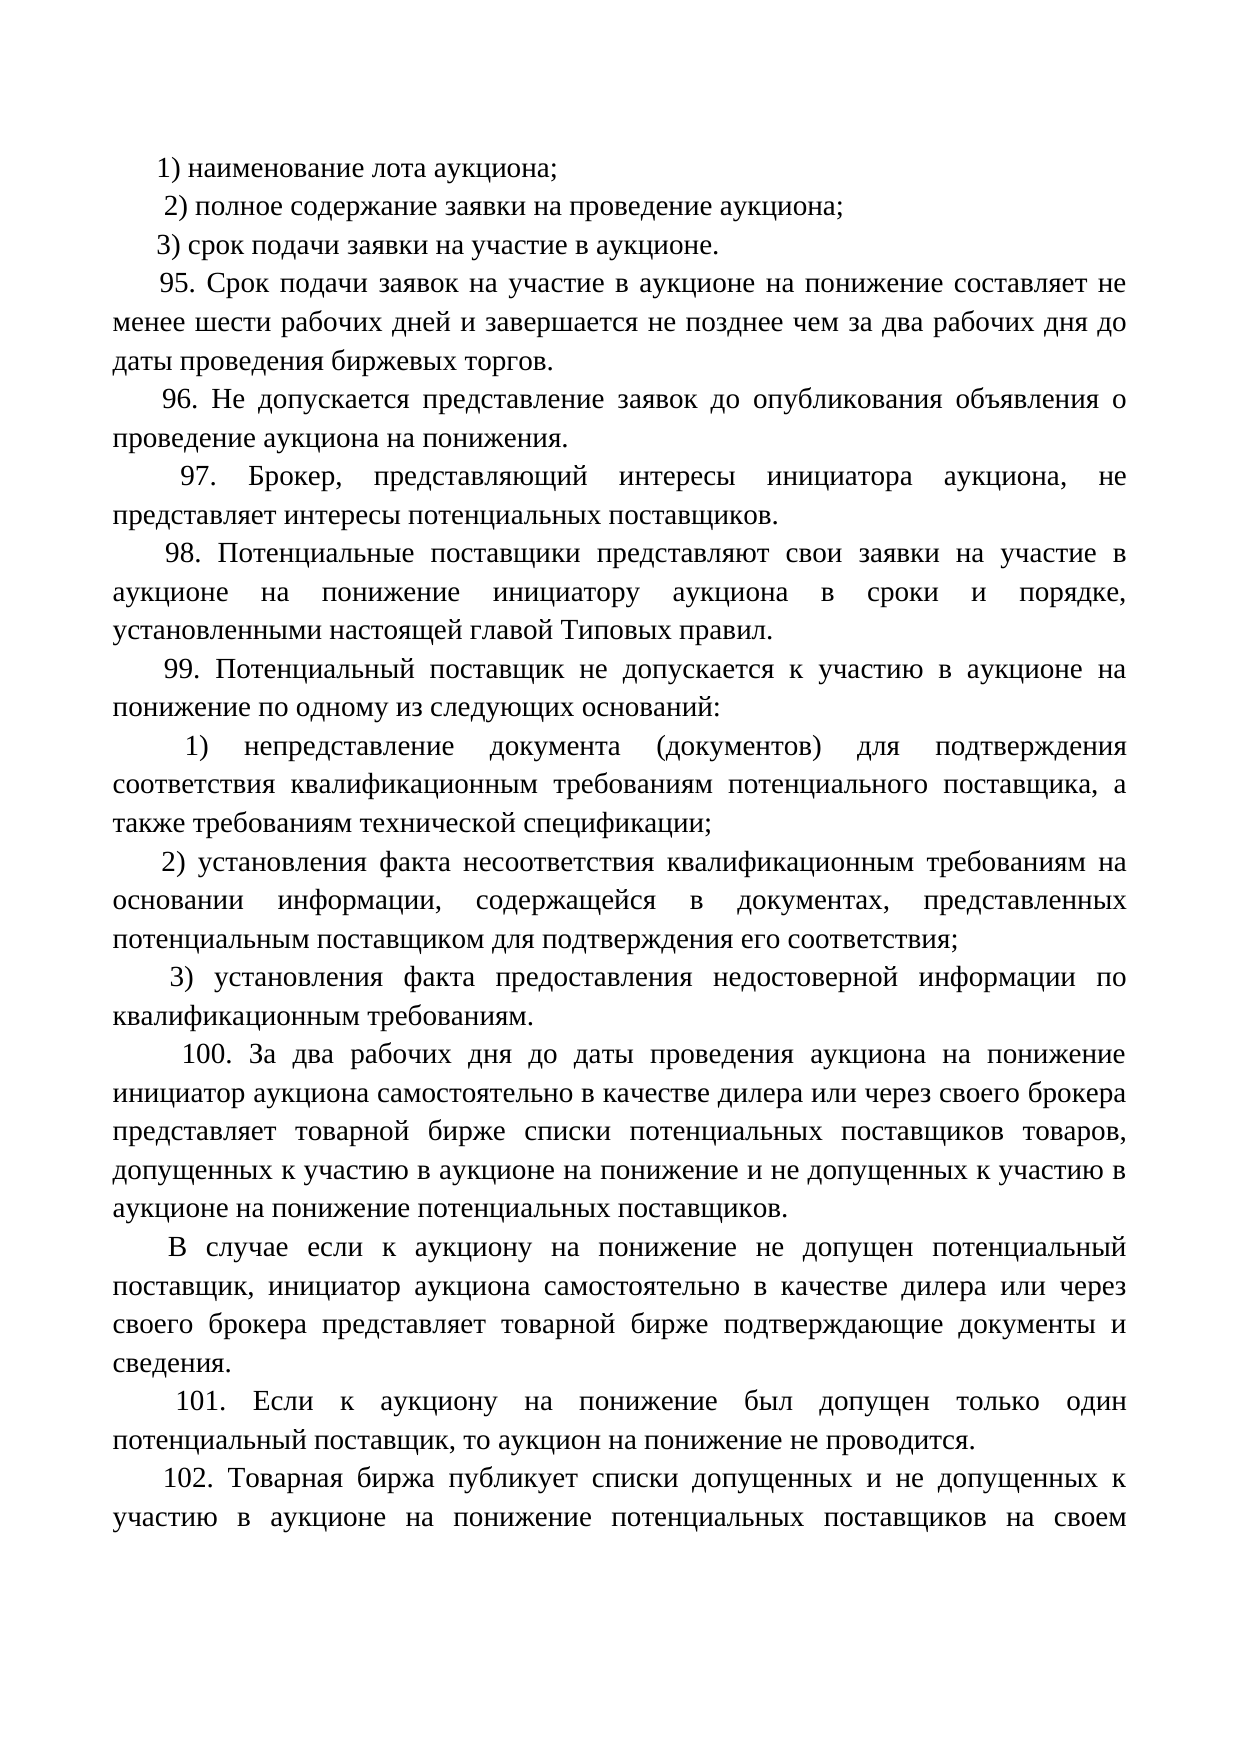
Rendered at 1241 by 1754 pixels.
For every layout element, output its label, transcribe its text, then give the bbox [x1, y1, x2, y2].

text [112, 1460, 1128, 1532]
text 3) установления факта предоставления недостоверной информации по квалификационным требованиям. [112, 959, 1128, 1031]
text 97. Брокер, представляющий интересы инициатора аукциона, не представляет интересы потенциальных поставщиков. [112, 458, 1128, 530]
text 101. Если к аукциону на понижение был допущен только один потенциальный поставщик, то аукцион на понижение не проводится. [112, 1383, 1128, 1455]
text 2) полное содержание заявки на проведение аукциона; [112, 188, 1128, 222]
text 95. Срок подачи заявок на участие в аукционе на понижение составляет не менее шести рабочих дней и завершается не позднее чем за два рабочих дня до даты проведения биржевых торгов. [112, 266, 1128, 376]
text 98. Потенциальные поставщики представляют свои заявки на участие в аукционе на понижение инициатору аукциона в сроки и порядке, установленными настоящей главой Типовых правил. [112, 535, 1128, 646]
text 1) наименование лота аукциона; [112, 150, 1128, 183]
text В случае если к аукциону на понижение не допущен потенциальный поставщик, инициатор аукциона самостоятельно в качестве дилера или через своего брокера представляет товарной бирже подтверждающие документы и сведения. [112, 1229, 1128, 1378]
text 3) срок подачи заявки на участие в аукционе. [112, 227, 1128, 261]
text 96. Не допускается представление заявок до опубликования объявления о проведение аукциона на понижения. [112, 381, 1128, 453]
text 1) непредставление документа (документов) для подтверждения соответствия квалификационным требованиям потенциального поставщика, а также требованиям технической спецификации; [112, 728, 1128, 839]
text 99. Потенциальный поставщик не допускается к участию в аукционе на понижение по одному из следующих оснований: [112, 651, 1128, 723]
text 2) установления факта несоответствия квалификационным требованиям на основании информации, содержащейся в документах, представленных потенциальным поставщиком для подтверждения его соответствия; [112, 844, 1128, 954]
text 100. За два рабочих дня до даты проведения аукциона на понижение инициатор аукциона самостоятельно в качестве дилера или через своего брокера представляет товарной бирже списки потенциальных поставщиков товаров, допущенных к участию в аукционе на понижение и не допущенных к участию в аукционе на понижение потенциальных поставщиков. [112, 1036, 1128, 1224]
